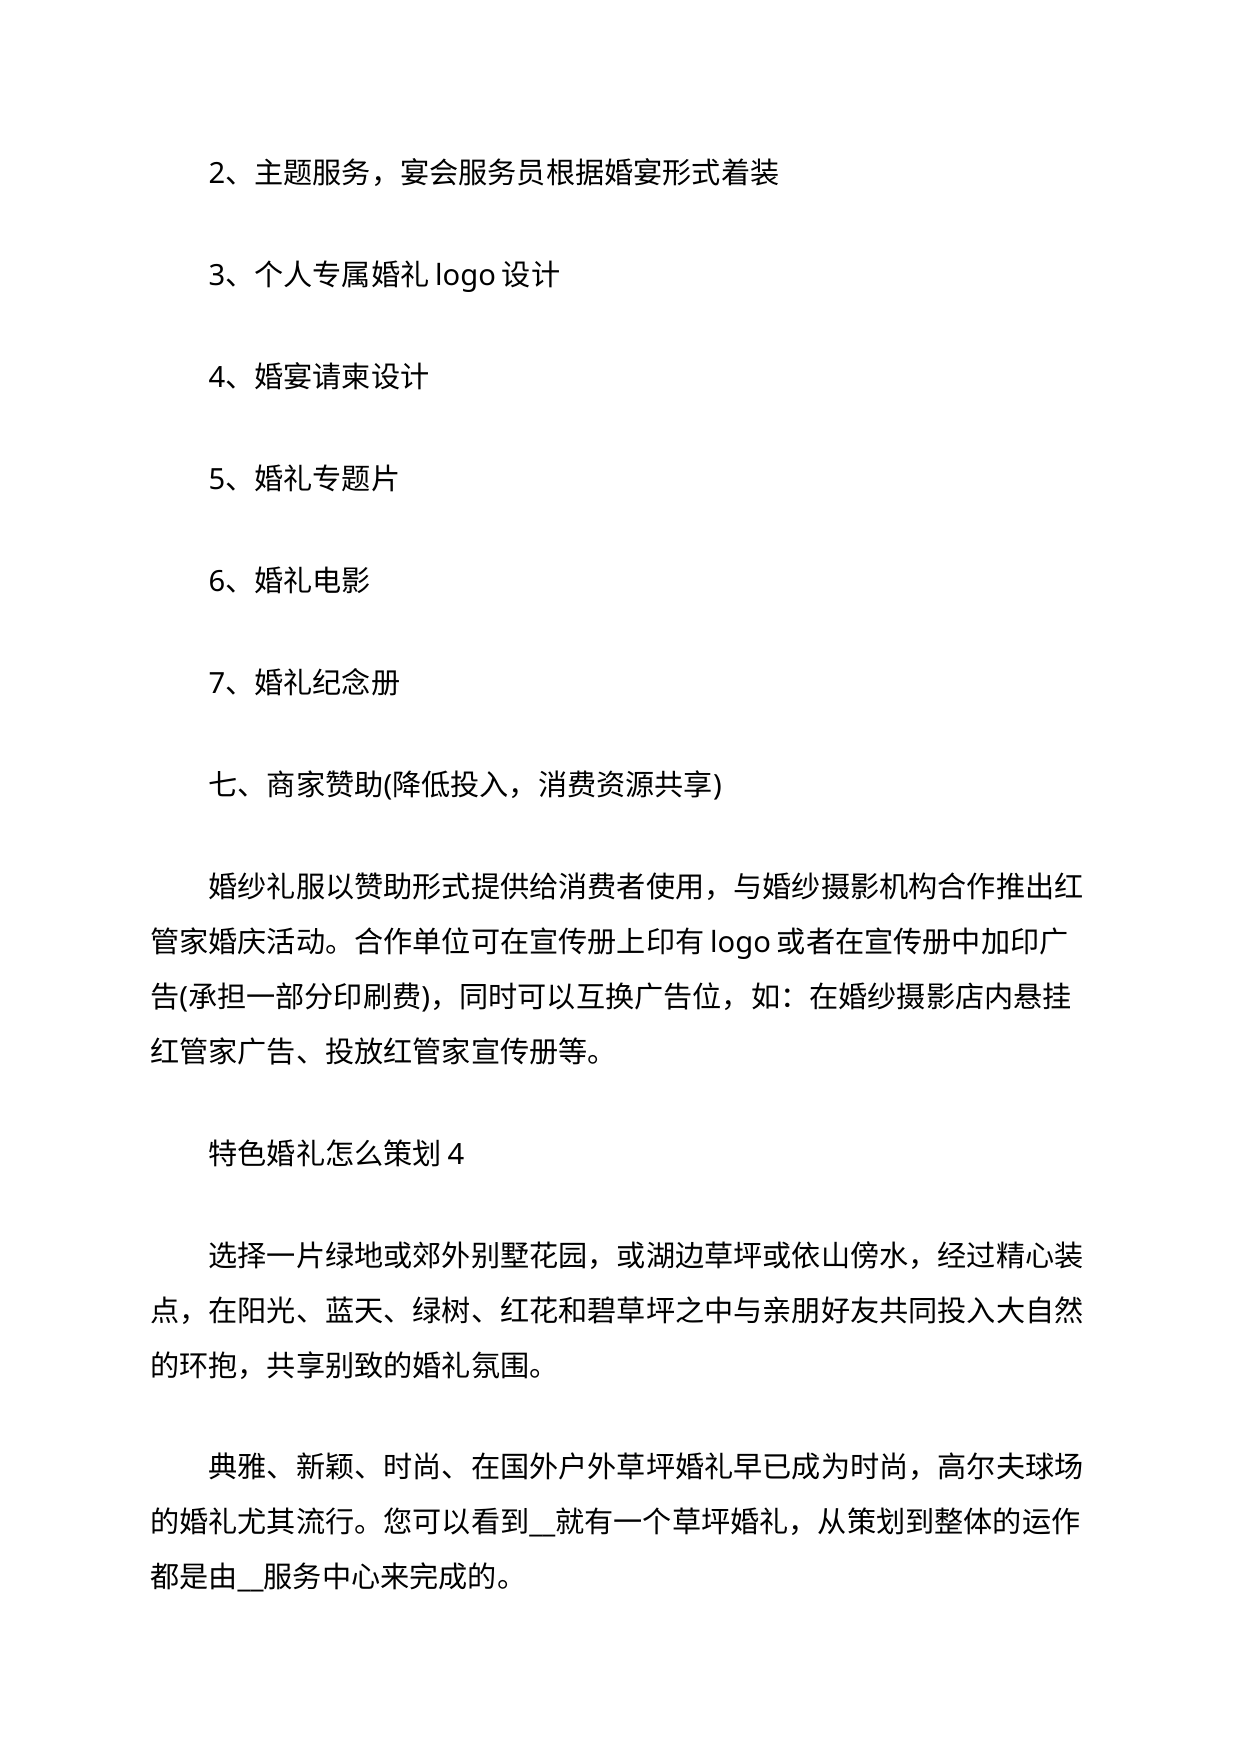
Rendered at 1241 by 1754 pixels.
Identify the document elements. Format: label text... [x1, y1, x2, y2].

text 选择一片绿地或郊外别墅花园，或湖边草坪或依山傍水，经过精心装点，在阳光、蓝天、绿树、红花和碧草坪之中与亲朋好友共同投入大自然的环抱，共享别致的婚礼氛围。 [150, 1232, 1090, 1384]
text 特色婚礼怎么策划4 [150, 1131, 1090, 1173]
text 典雅、新颖、时尚、在国外户外草坪婚礼早已成为时尚，高尔夫球场的婚礼尤其流行。您可以看到__就有一个草坪婚礼，从策划到整体的运作都是由__服务中心来完成的。 [150, 1444, 1090, 1596]
text 3、个人专属婚礼logo设计 [150, 252, 1090, 294]
text 婚纱礼服以赞助形式提供给消费者使用，与婚纱摄影机构合作推出红管家婚庆活动。合作单位可在宣传册上印有logo或者在宣传册中加印广告(承担一部分印刷费)，同时可以互换广告位，如：在婚纱摄影店内悬挂红管家广告、投放红管家宣传册等。 [150, 864, 1090, 1071]
text 七、商家赞助(降低投入，消费资源共享) [150, 762, 1090, 804]
text 7、婚礼纪念册 [150, 660, 1090, 702]
text 6、婚礼电影 [150, 558, 1090, 600]
text 4、婚宴请柬设计 [150, 354, 1090, 396]
text 2、主题服务，宴会服务员根据婚宴形式着装 [150, 150, 1090, 192]
text 5、婚礼专题片 [150, 456, 1090, 498]
